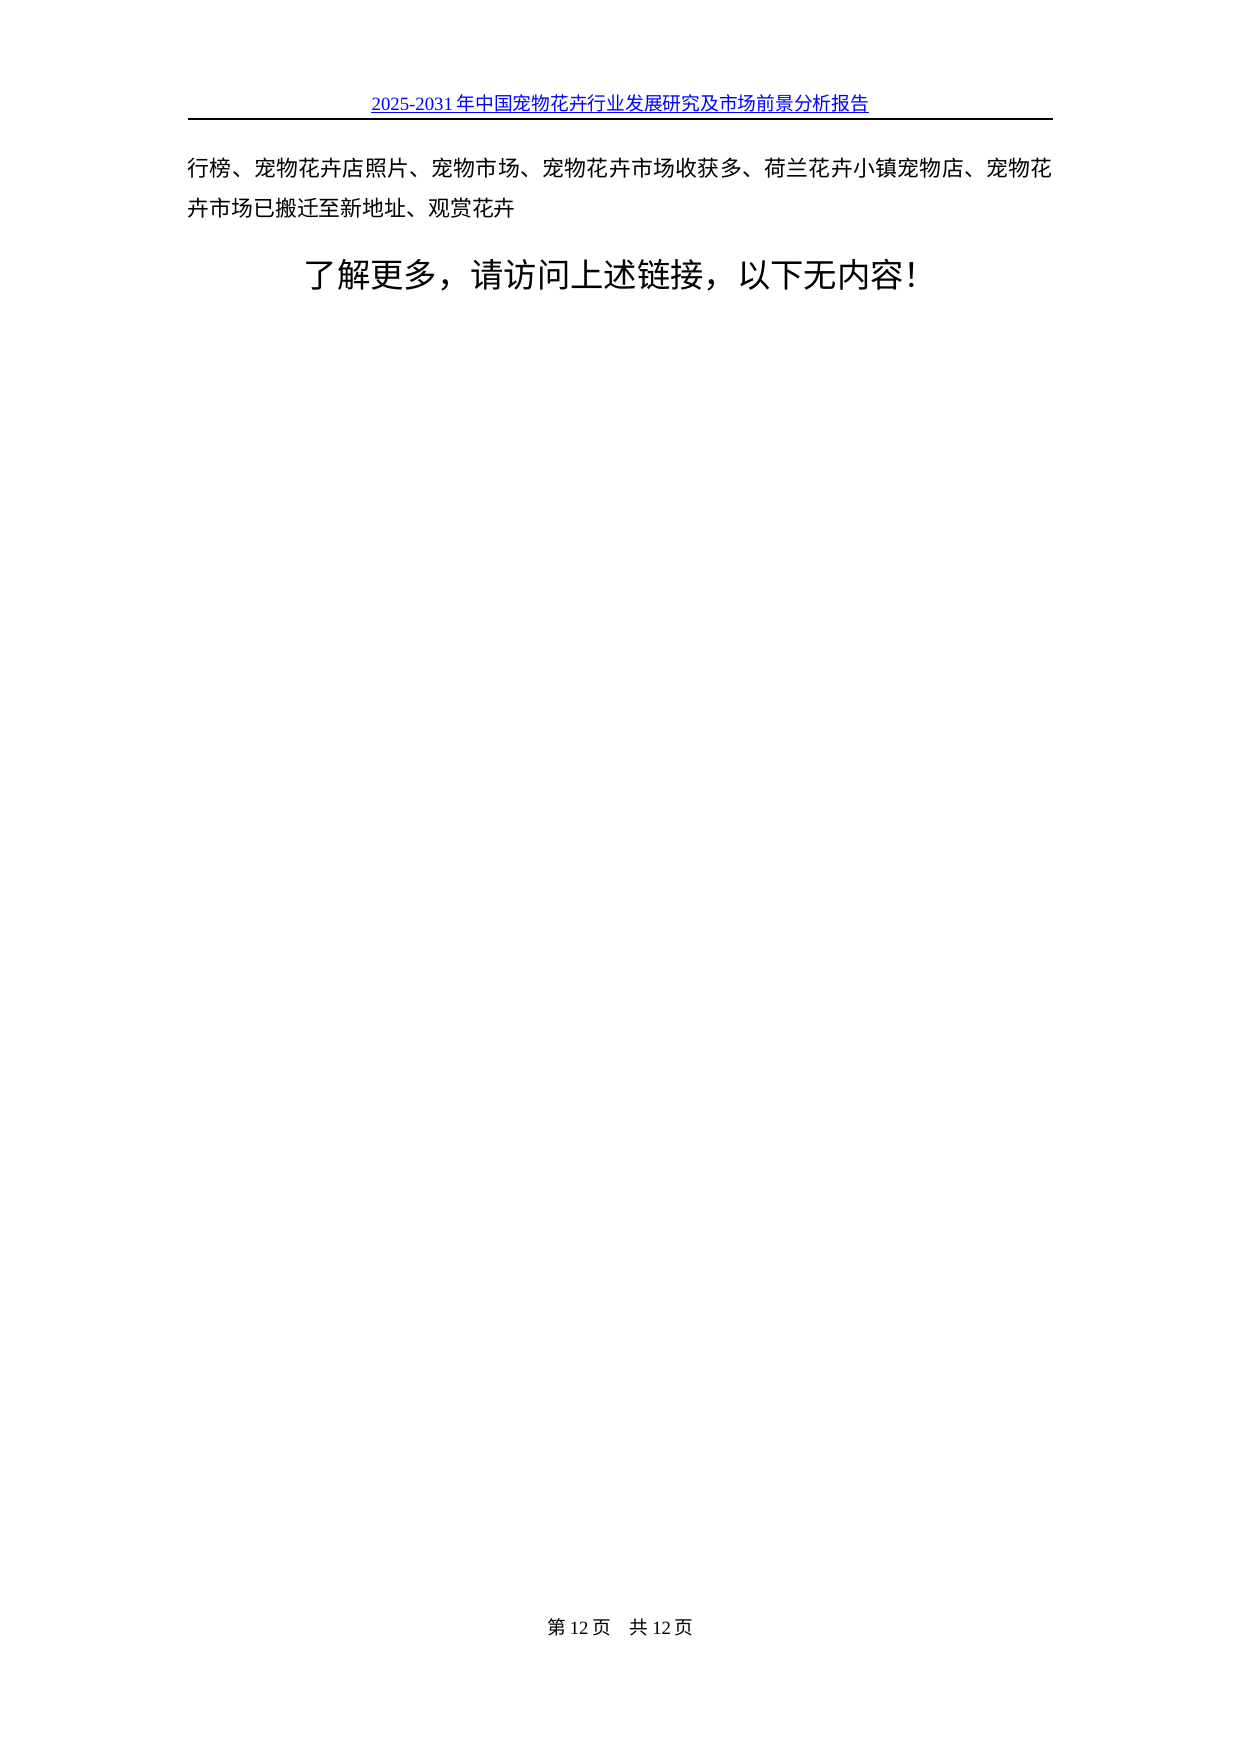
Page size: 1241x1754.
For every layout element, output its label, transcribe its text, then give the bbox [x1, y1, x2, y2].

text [187, 150, 1053, 223]
title 了解更多，请访问上述链接，以下无内容！ [187, 241, 1053, 306]
